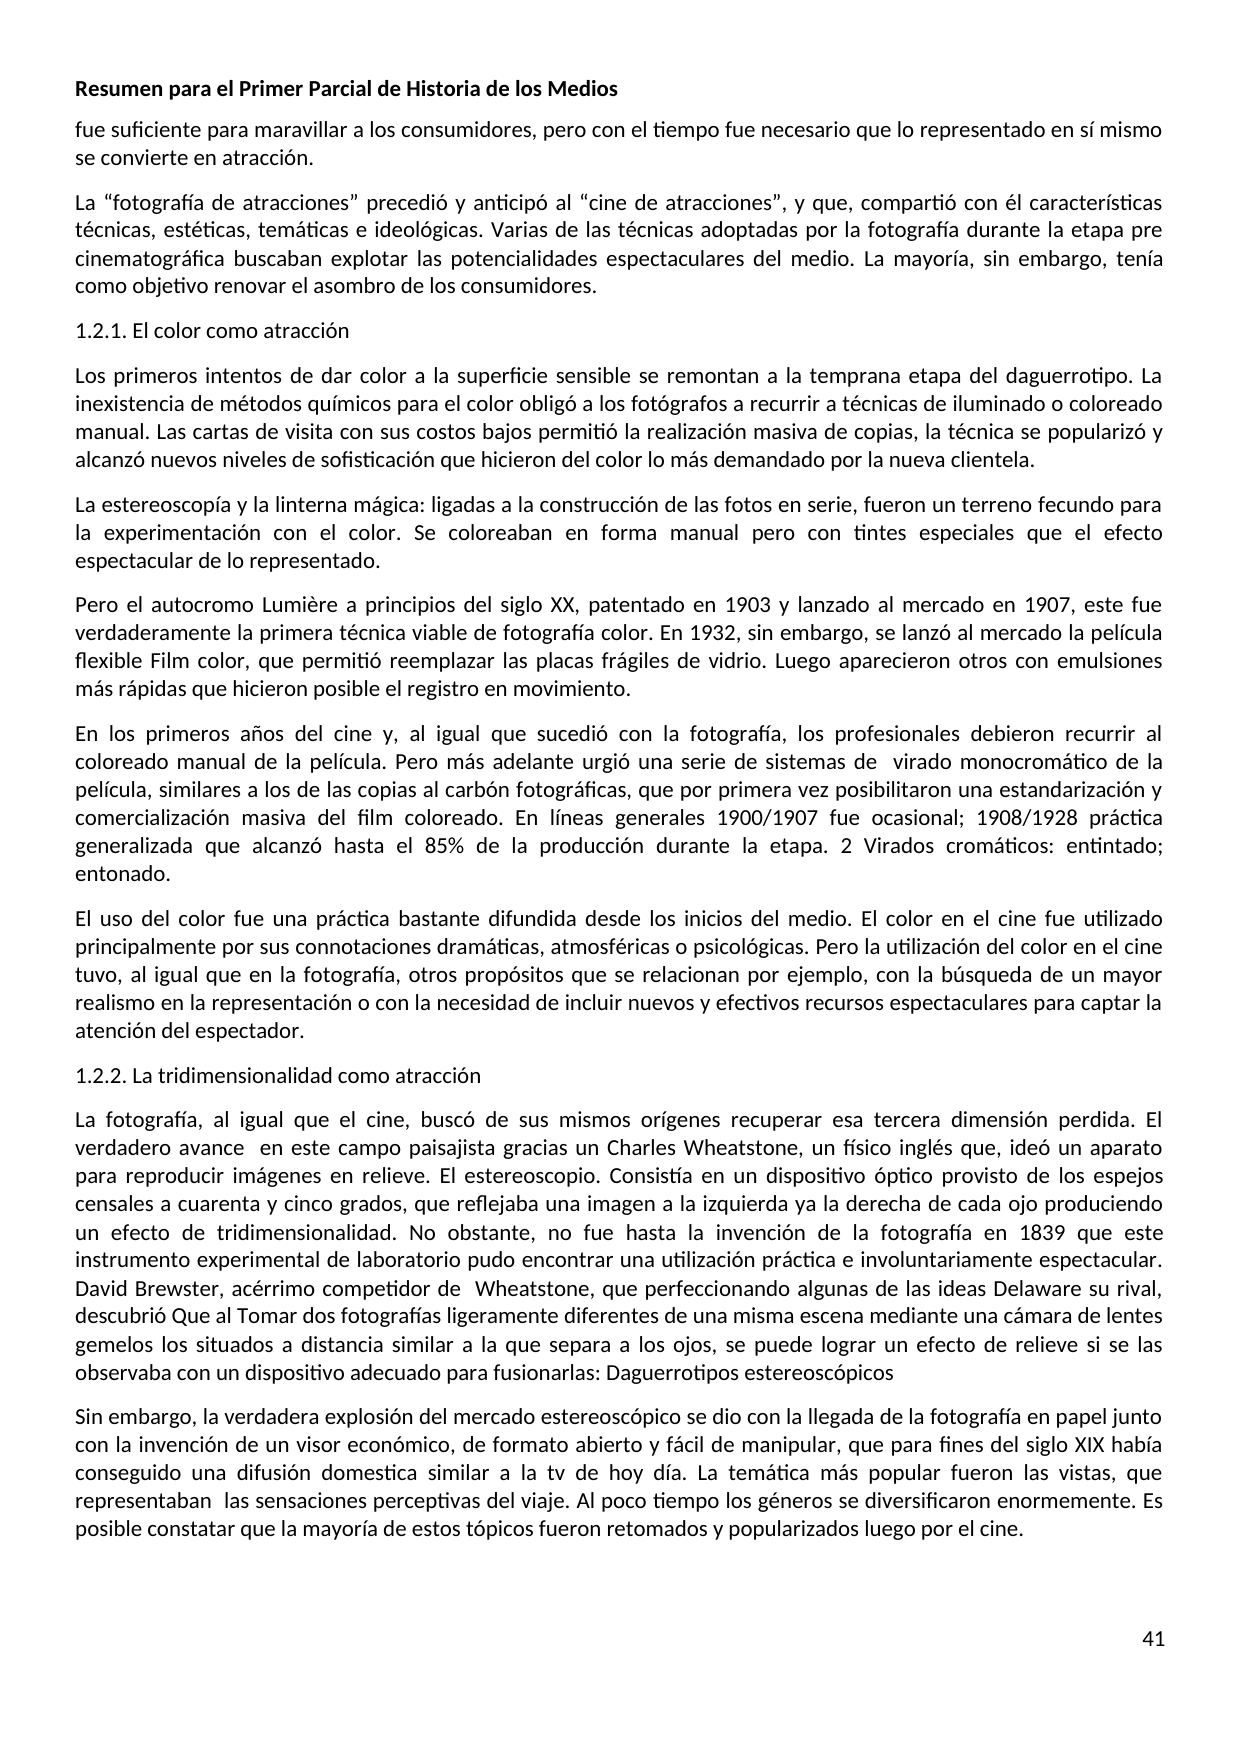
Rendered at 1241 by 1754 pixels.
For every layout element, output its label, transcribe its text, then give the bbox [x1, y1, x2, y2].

text Los primeros intentos de dar color a la superficie sensible se remontan a la temprana etapa del daguerrotipo. La inexistencia de métodos químicos para el color obligó a los fotógrafos a recurrir a técnicas de iluminado o coloreado manual. Las cartas de visita con sus costos bajos permitió la realización masiva de copias, la técnica se popularizó y alcanzó nuevos niveles de sofisticación que hicieron del color lo más demandado por la nueva clientela. [75, 361, 1165, 473]
text La fotografía, al igual que el cine, buscó de sus mismos orígenes recuperar esa tercera dimensión perdida. El verdadero avance en este campo paisajista gracias un Charles Wheatstone, un físico inglés que, ideó un aparato para reproducir imágenes en relieve. El estereoscopio. Consistía en un dispositivo óptico provisto de los espejos censales a cuarenta y cinco grados, que reflejaba una imagen a la izquierda ya la derecha de cada ojo produciendo un efecto de tridimensionalidad. No obstante, no fue hasta la invención de la fotografía en 1839 que este instrumento experimental de laboratorio pudo encontrar una utilización práctica e involuntariamente espectacular. David Brewster, acérrimo competidor de Wheatstone, que perfeccionando algunas de las ideas Delaware su rival, descubrió Que al Tomar dos fotografías ligeramente diferentes de una misma escena mediante una cámara de lentes gemelos los situados a distancia similar a la que separa a los ojos, se puede lograr un efecto de relieve si se las observaba con un dispositivo adecuado para fusionarlas: Daguerrotipos estereoscópicos [75, 1106, 1165, 1386]
text 1.2.1. El color como atracción [75, 316, 1165, 344]
text Pero el autocromo Lumière a principios del siglo XX, patentado en 1903 y lanzado al mercado en 1907, este fue verdaderamente la primera técnica viable de fotografía color. En 1932, sin embargo, se lanzó al mercado la película flexible Film color, que permitió reemplazar las placas frágiles de vidrio. Luego aparecieron otros con emulsiones más rápidas que hicieron posible el registro en movimiento. [75, 591, 1165, 703]
text La “fotografía de atracciones” precedió y anticipó al “cine de atracciones”, y que, compartió con él características técnicas, estéticas, temáticas e ideológicas. Varias de las técnicas adoptadas por la fotografía durante la etapa pre cinematográfica buscaban explotar las potencialidades espectaculares del medio. La mayoría, sin embargo, tenía como objetivo renovar el asombro de los consumidores. [75, 188, 1165, 300]
text El uso del color fue una práctica bastante difundida desde los inicios del medio. El color en el cine fue utilizado principalmente por sus connotaciones dramáticas, atmosféricas o psicológicas. Pero la utilización del color en el cine tuvo, al igual que en la fotografía, otros propósitos que se relacionan por ejemplo, con la búsqueda de un mayor realismo en la representación o con la necesidad de incluir nuevos y efectivos recursos espectaculares para captar la atención del espectador. [75, 904, 1165, 1044]
text Sin embargo, la verdadera explosión del mercado estereoscópico se dio con la llegada de la fotografía en papel junto con la invención de un visor económico, de formato abierto y fácil de manipular, que para fines del siglo XIX había conseguido una difusión domestica similar a la tv de hoy día. La temática más popular fueron las vistas, que representaban las sensaciones perceptivas del viaje. Al poco tiempo los géneros se diversificaron enormemente. Es posible constatar que la mayoría de estos tópicos fueron retomados y popularizados luego por el cine. [75, 1402, 1165, 1542]
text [75, 115, 1165, 171]
text La estereoscopía y la linterna mágica: ligadas a la construcción de las fotos en serie, fueron un terreno fecundo para la experimentación con el color. Se coloreaban en forma manual pero con tintes especiales que el efecto espectacular de lo representado. [75, 490, 1165, 574]
text 1.2.2. La tridimensionalidad como atracción [75, 1061, 1165, 1089]
text En los primeros años del cine y, al igual que sucedió con la fotografía, los profesionales debieron recurrir al coloreado manual de la película. Pero más adelante urgió una serie de sistemas de virado monocromático de la película, similares a los de las copias al carbón fotográficas, que por primera vez posibilitaron una estandarización y comercialización masiva del film coloreado. En líneas generales 1900/1907 fue ocasional; 1908/1928 práctica generalizada que alcanzó hasta el 85% de la producción durante la etapa. 2 Virados cromáticos: entintado; entonado. [75, 719, 1165, 887]
